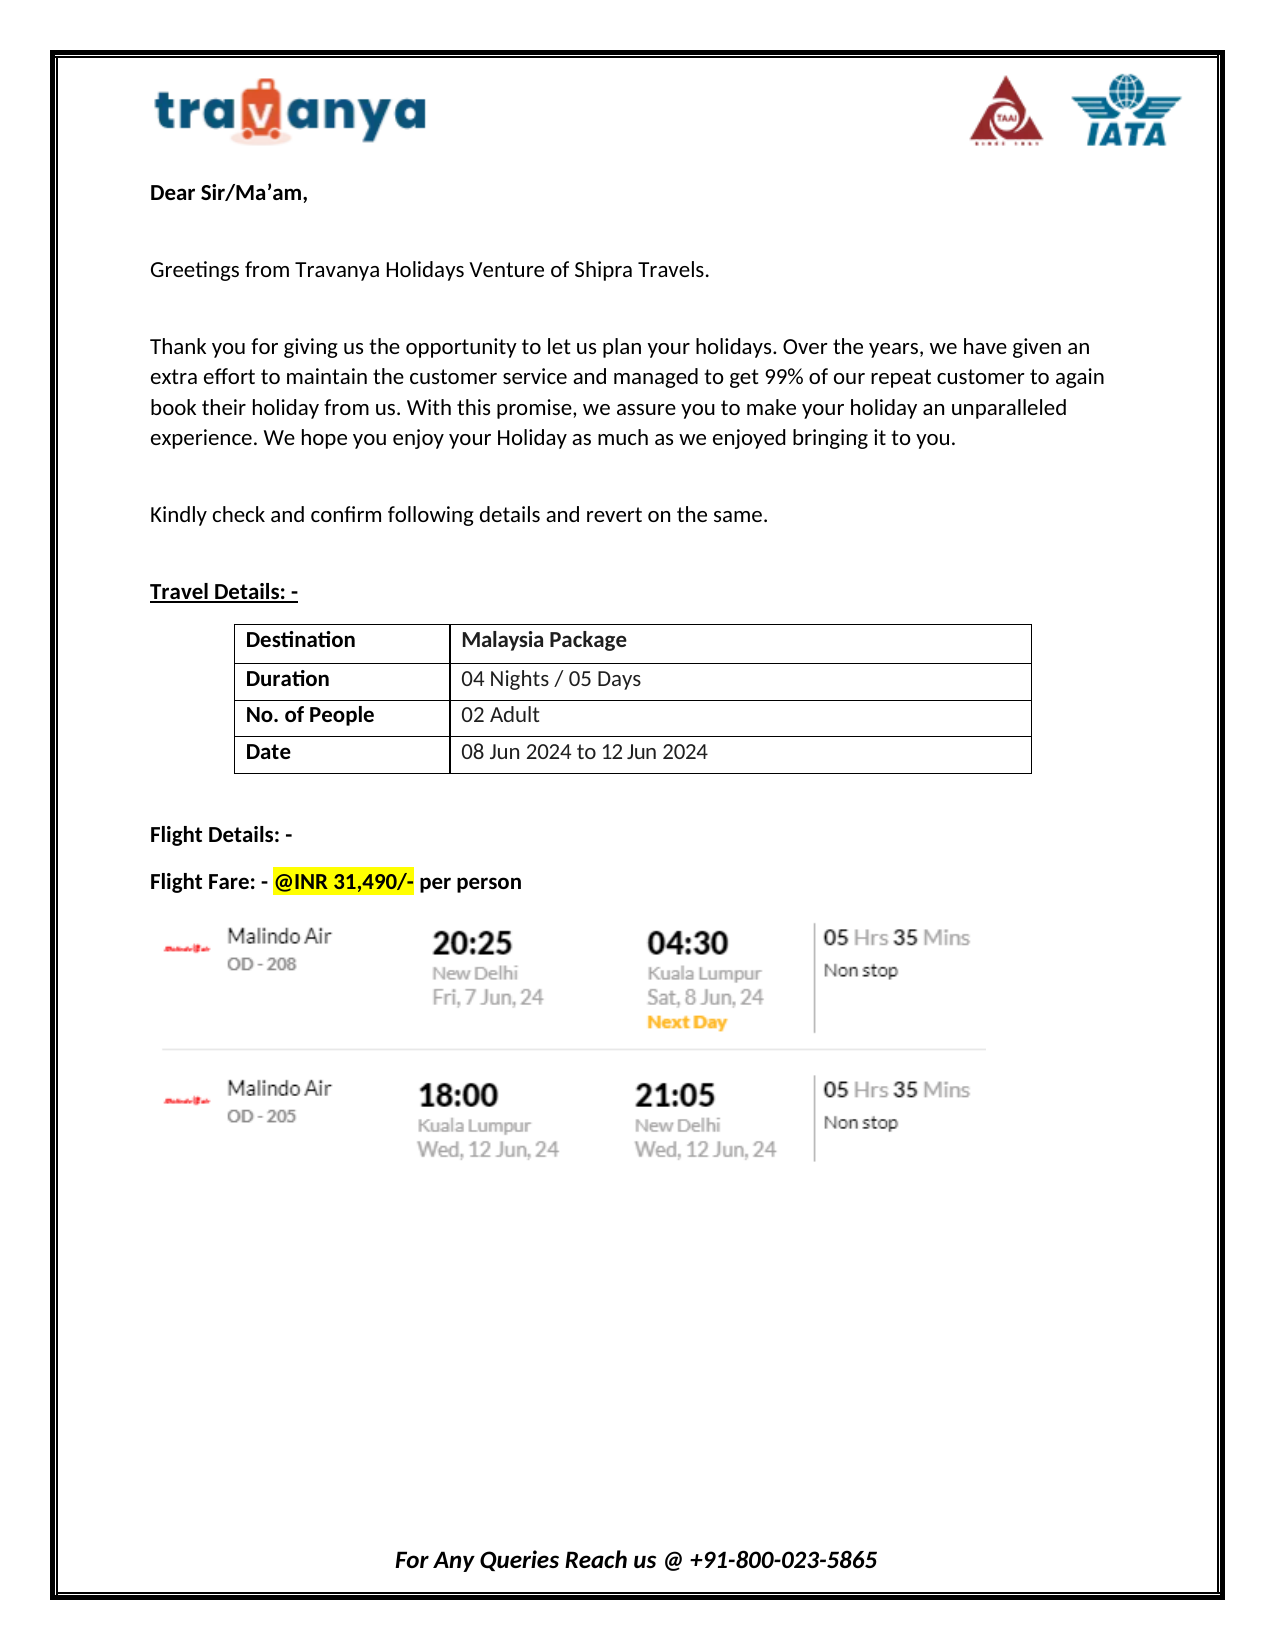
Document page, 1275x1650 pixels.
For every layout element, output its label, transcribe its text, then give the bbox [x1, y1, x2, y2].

text Flight Fare: - @INR 31,490/- per person [414, 867, 1125, 895]
table_cell Duration [235, 664, 449, 699]
text Flight Details: - [150, 820, 1125, 848]
table_header Destination [235, 625, 449, 663]
table_cell No. of People [235, 701, 449, 736]
table_cell Date [235, 737, 449, 772]
picture [957, 68, 1185, 154]
table_cell 08 Jun 2024 to 12 Jun 2024 [451, 737, 1031, 772]
table_cell 04 Nights / 05 Days [451, 664, 1031, 699]
text Thank you for giving us the opportunity to let us plan your holidays. Over the years, we have given an extra effort to maintain the customer service and managed to get 99% of our repeat customer to again book their holiday from us. With this promise, we assure you to make your holiday an unparalleled experience. We hope you enjoy your Holiday as much as we enjoyed bringing it to you. [150, 332, 1125, 451]
picture [150, 914, 986, 1176]
picture [150, 75, 427, 152]
text Dear Sir/Ma’am, [150, 178, 1125, 206]
text Kindly check and confirm following details and revert on the same. [150, 500, 1125, 528]
table_cell 02 Adult [451, 701, 1031, 736]
text Flight Fare: - @INR 31,490/- per person [150, 867, 273, 895]
text Greetings from Travanya Holidays Venture of Shipra Travels. [150, 255, 1125, 283]
text Travel Details: - [150, 577, 1125, 605]
table_header Malaysia Package [451, 625, 1031, 663]
